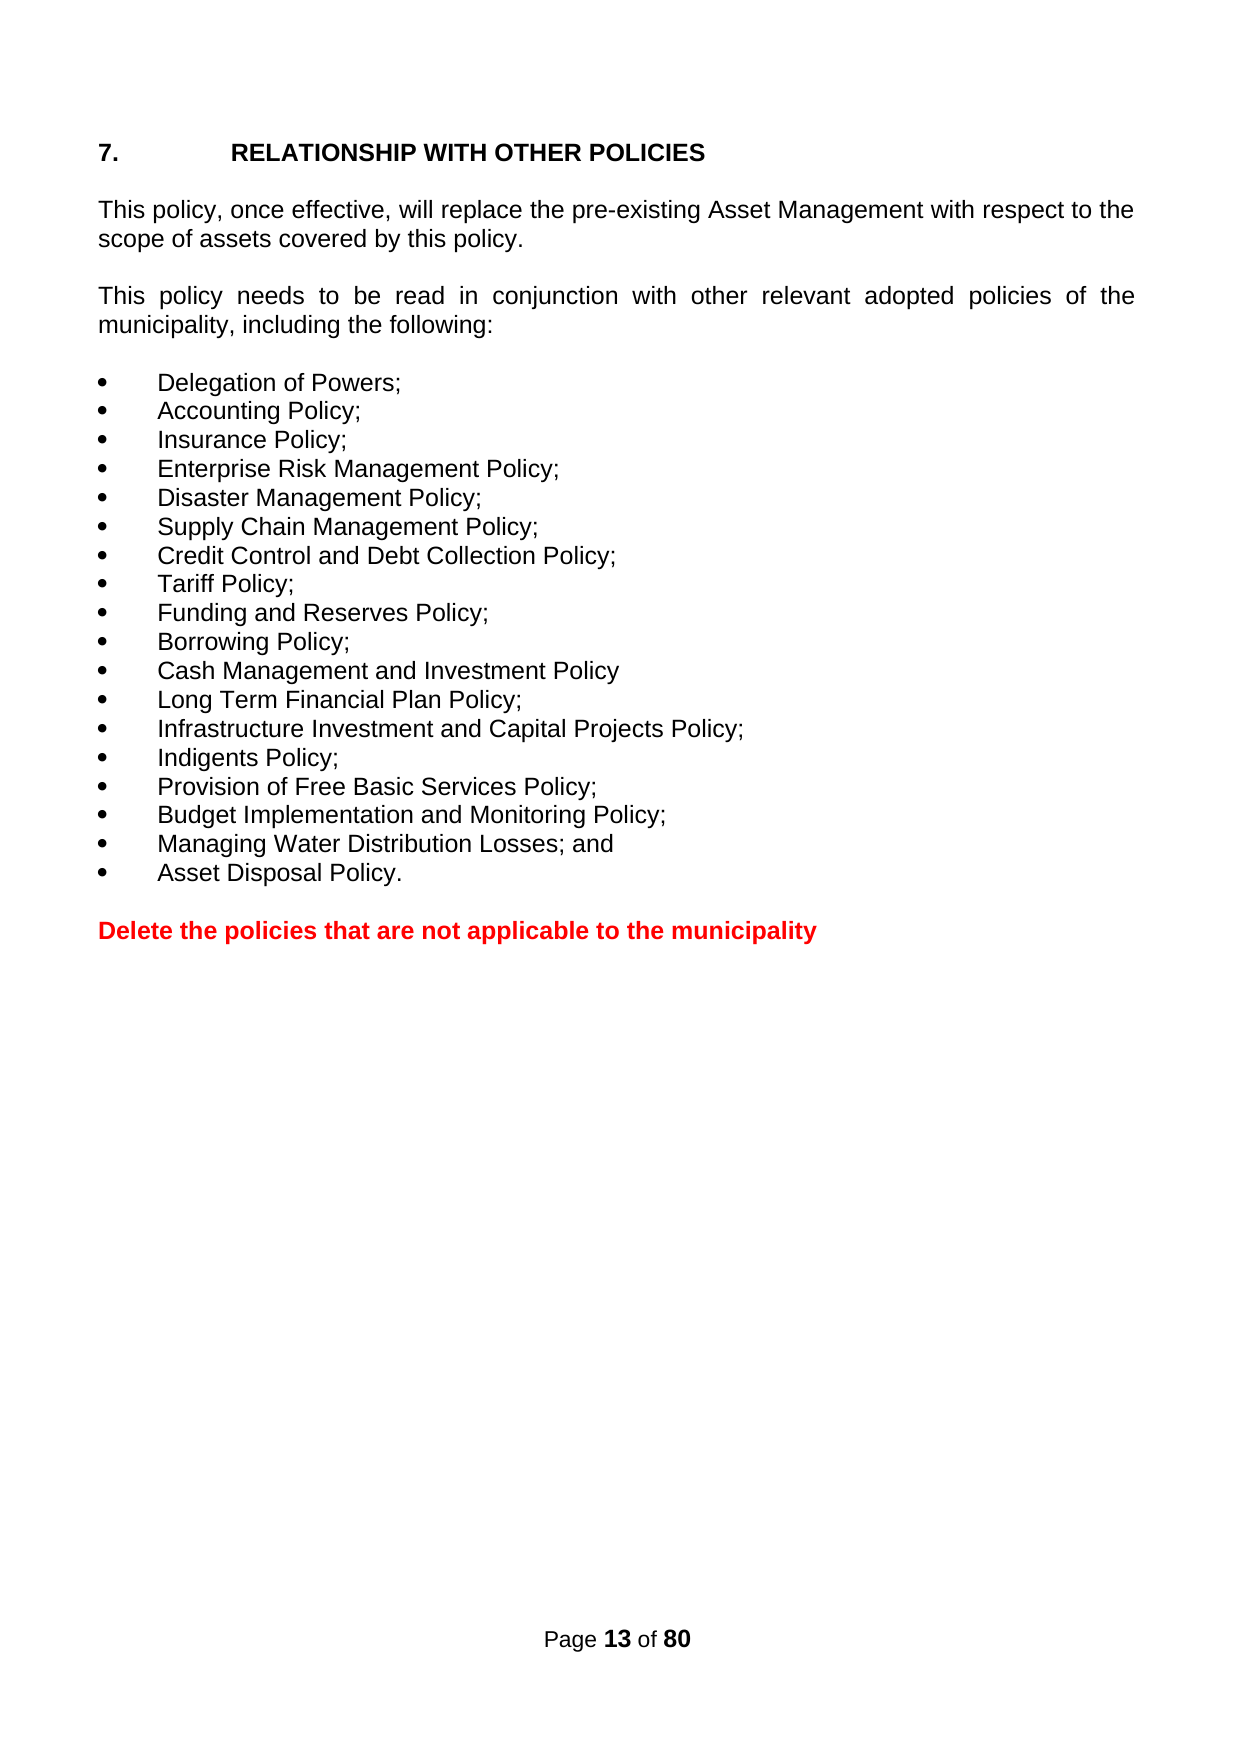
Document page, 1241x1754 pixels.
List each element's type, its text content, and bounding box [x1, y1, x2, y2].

list Accounting Policy; [98, 396, 1120, 425]
list Funding and Reserves Policy; [98, 598, 1120, 627]
list Disaster Management Policy; [98, 483, 1120, 512]
list Infrastructure Investment and Capital Projects Policy; [98, 714, 1120, 743]
list Borrowing Policy; [98, 627, 1120, 656]
list Enterprise Risk Management Policy; [98, 454, 1120, 483]
list Supply Chain Management Policy; [98, 512, 1120, 541]
list Credit Control and Debt Collection Policy; [98, 541, 1120, 569]
list Managing Water Distribution Losses; and [98, 829, 1120, 858]
list Cash Management and Investment Policy [98, 656, 1120, 685]
text This policy needs to be read in conjunction with other relevant adopted policies of the municipality, including the following: [98, 281, 1137, 339]
subtitle RELATIONSHIP WITH OTHER POLICIES [98, 137, 1137, 166]
list Asset Disposal Policy. [98, 858, 1120, 887]
list Delegation of Powers; [98, 367, 1120, 396]
text This policy, once effective, will replace the pre-existing Asset Management with respect to the scope of assets covered by this policy. [98, 195, 1137, 252]
list Budget Implementation and Monitoring Policy; [98, 800, 1131, 829]
list Provision of Free Basic Services Policy; [98, 771, 1120, 800]
text Delete the policies that are not applicable to the municipality [98, 916, 1137, 944]
list Insurance Policy; [98, 425, 1120, 454]
list Indigents Policy; [98, 743, 1120, 771]
list Tariff Policy; [98, 569, 1120, 598]
list Long Term Financial Plan Policy; [98, 685, 1120, 714]
